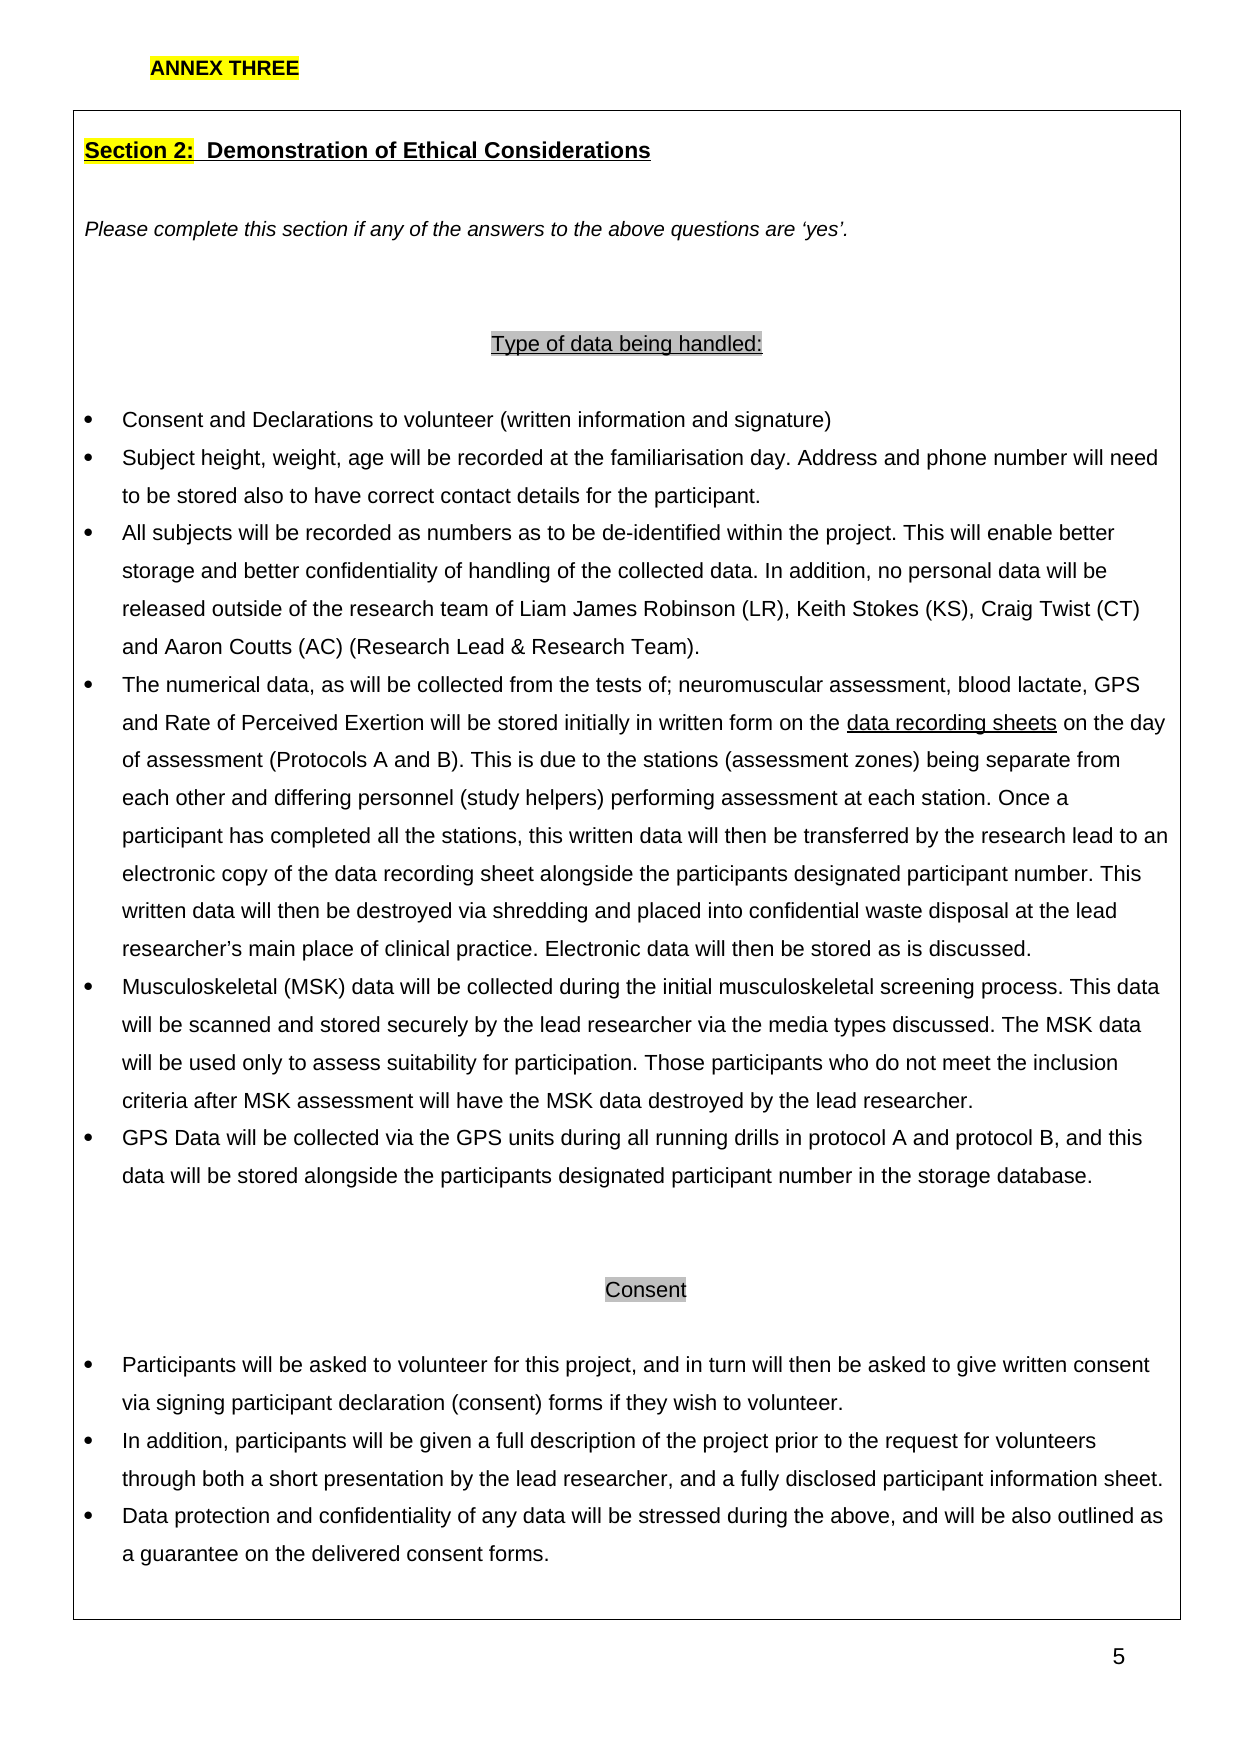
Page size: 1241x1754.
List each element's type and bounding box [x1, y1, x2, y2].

table_header [74, 111, 1180, 1618]
